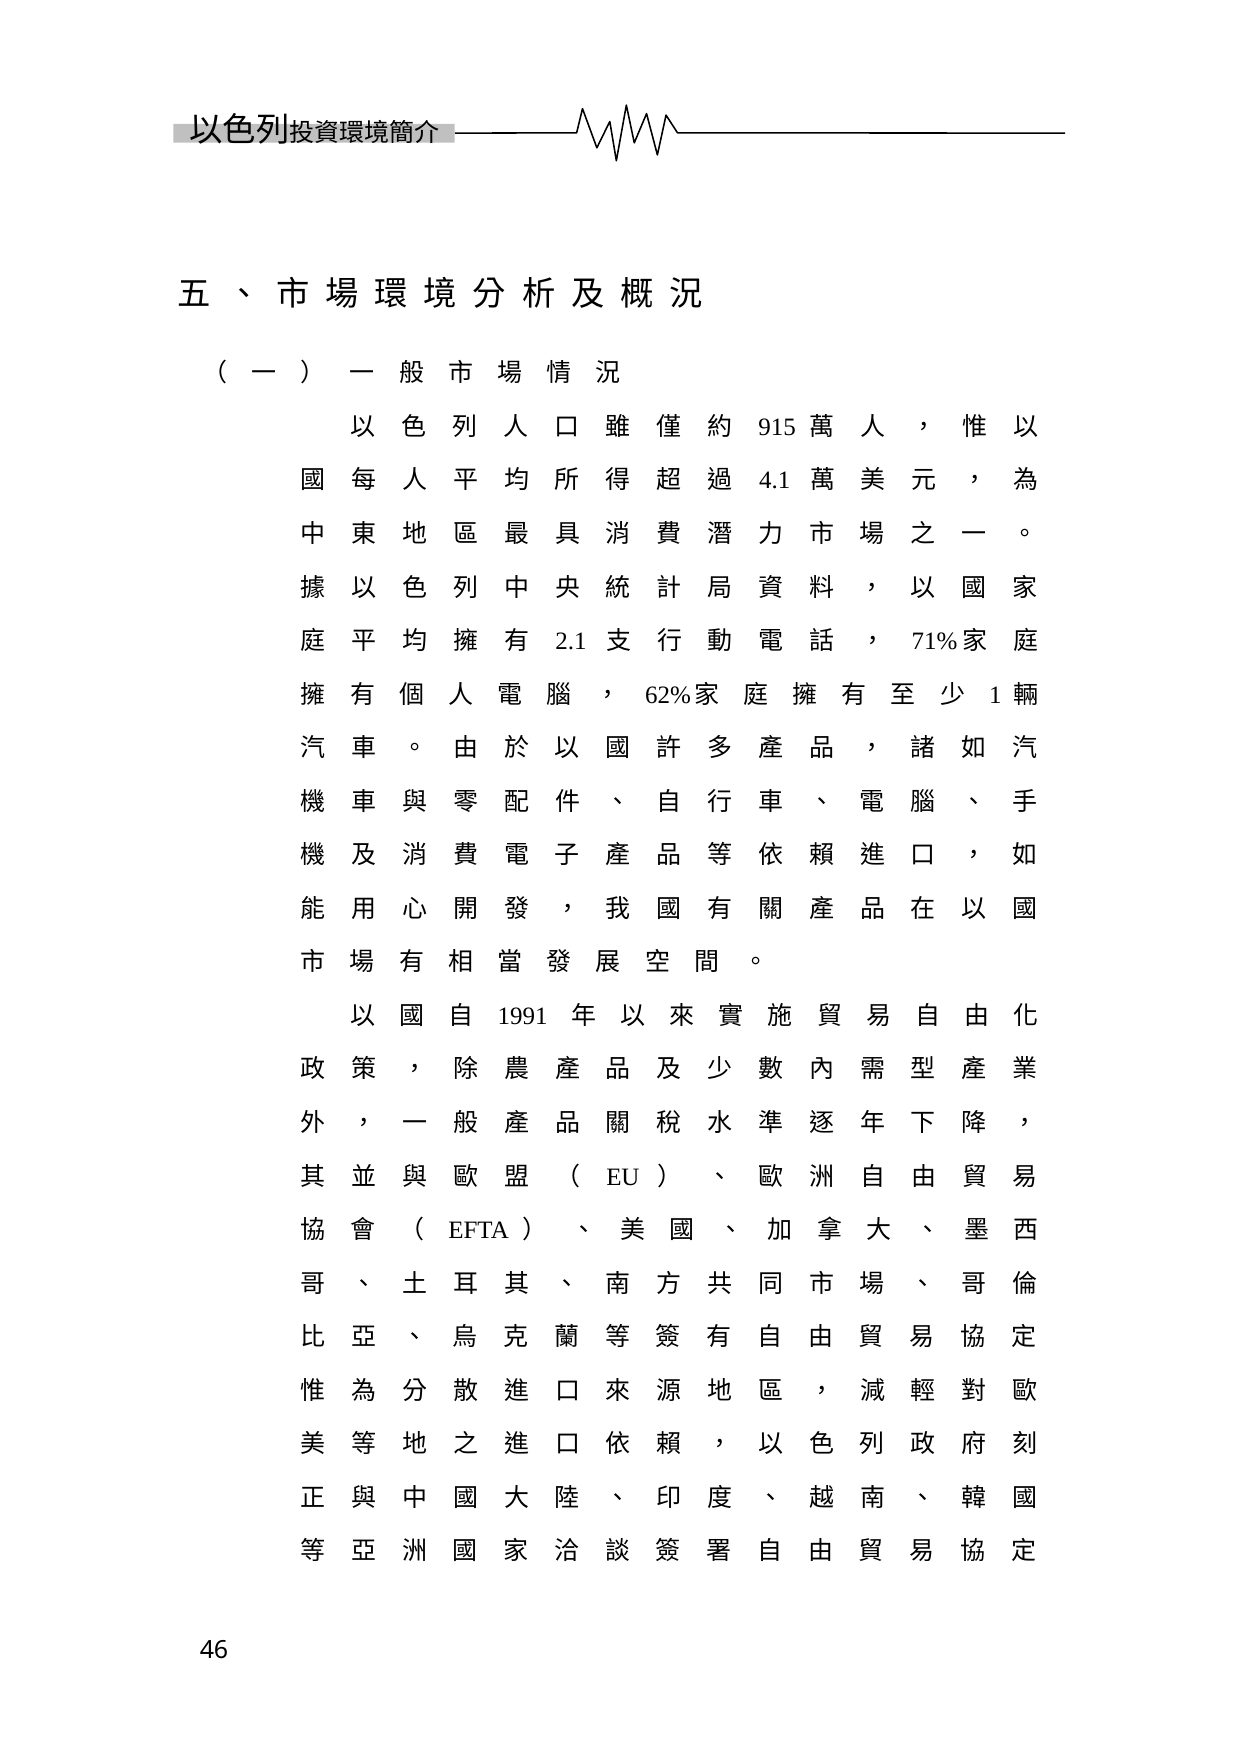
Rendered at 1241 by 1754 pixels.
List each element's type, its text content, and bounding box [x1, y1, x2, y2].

text 五、市場環境分析及概況 [178, 264, 1063, 317]
text （一）一般市場情況 [202, 344, 1063, 398]
text 以色列人口雖僅約915萬人，惟以國每人平均所得超過4.1萬美元，為中東地區最具消費潛力市場之一。據以色列中央統計局資料，以國家庭平均擁有2.1支行動電話，71%家庭擁有個人電腦，62%家庭擁有至少1輛汽車。由於以國許多產品，諸如汽機車與零配件、自行車、電腦、手機及消費電子產品等依賴進口，如能用心開發，我國有關產品在以國市場有相當發展空間。 [276, 398, 1063, 987]
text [276, 987, 1063, 1576]
